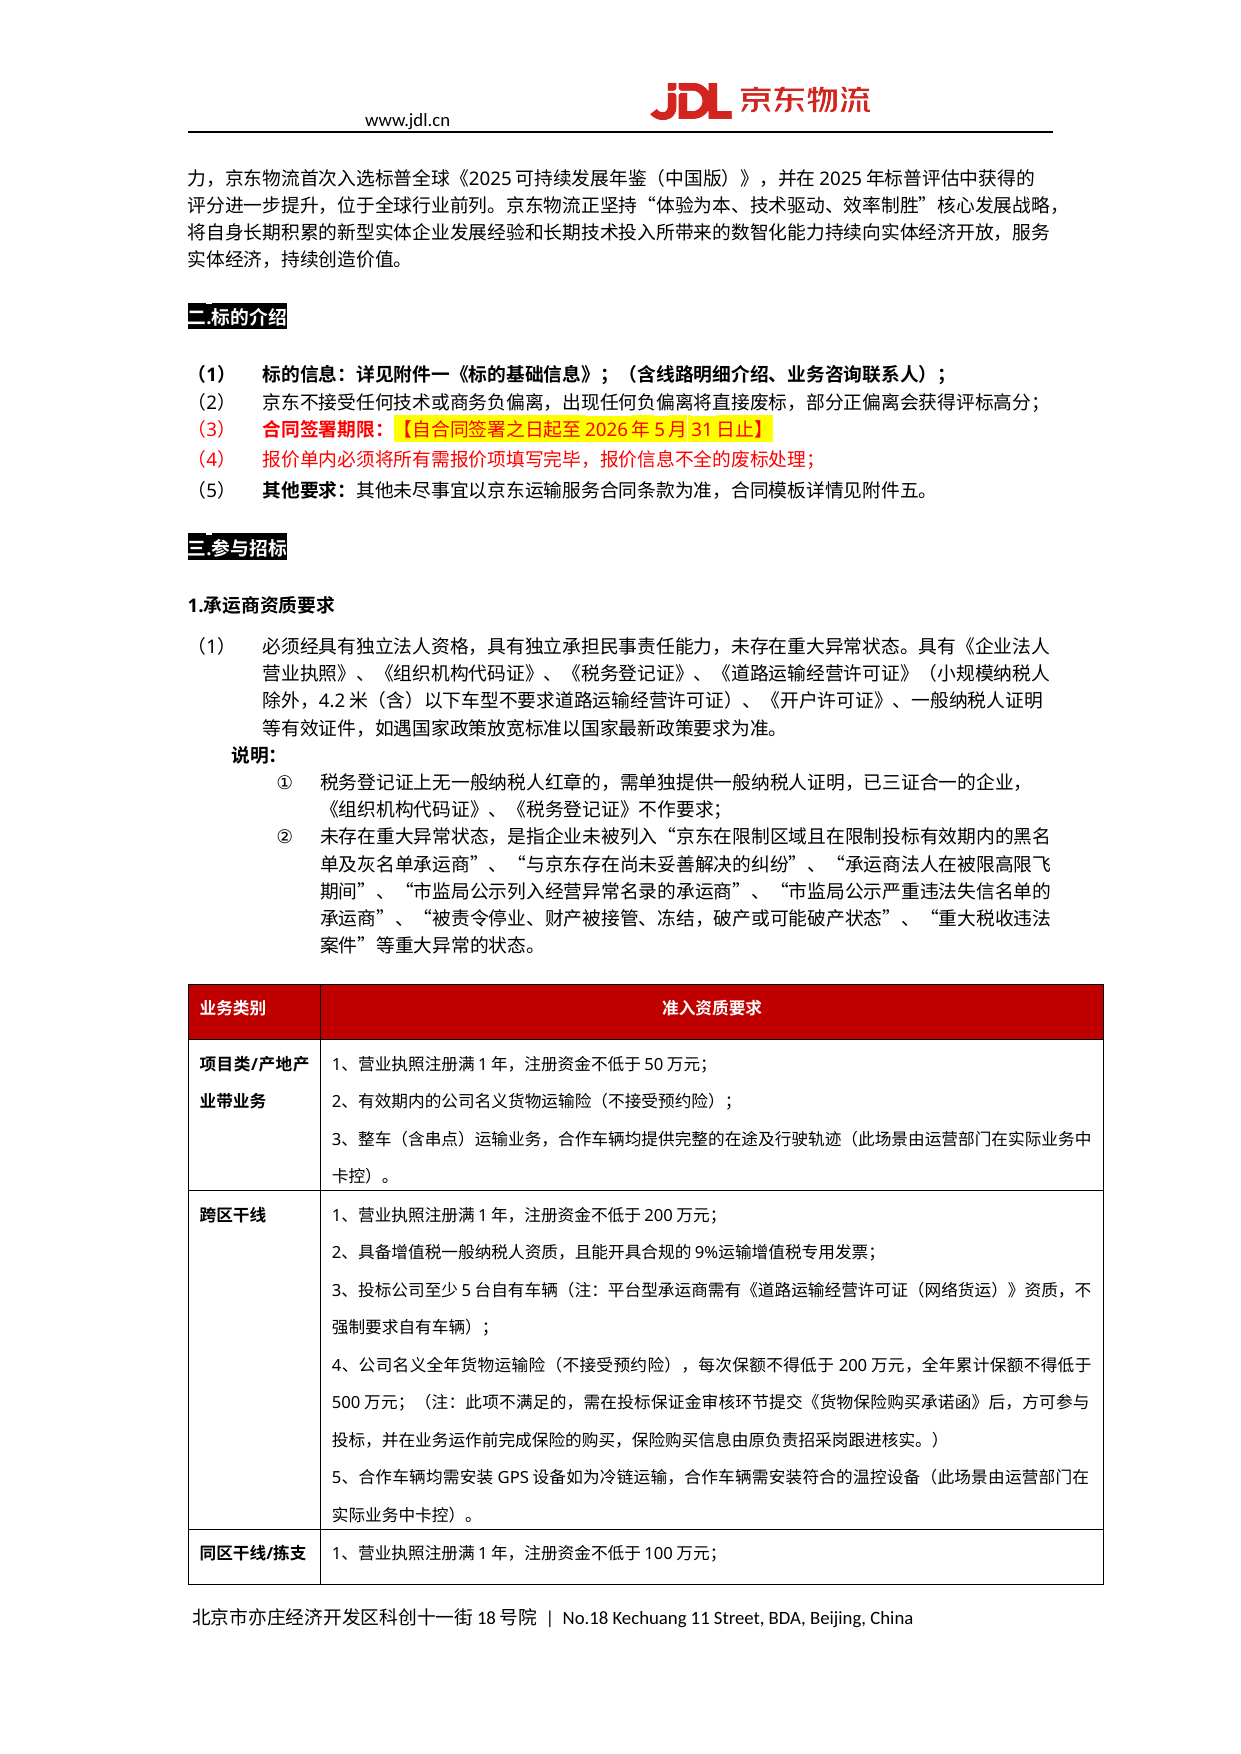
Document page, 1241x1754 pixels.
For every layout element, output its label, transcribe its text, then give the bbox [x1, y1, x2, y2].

list 标的信息：详见附件一《标的基础信息》；（含线路明细介绍、业务咨询联系人）； [187, 360, 1053, 387]
picture [644, 76, 876, 127]
list 说明： [231, 740, 1053, 768]
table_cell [321, 1530, 1103, 1584]
list 京东不接受任何技术或商务负偏离，出现任何负偏离将直接废标，部分正偏离会获得评标高分； [187, 387, 1053, 414]
text 1.承运商资质要求 [187, 591, 1053, 618]
subtitle 二.标的介绍 [187, 299, 1053, 333]
table_header 业务类别 [189, 985, 320, 1039]
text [187, 163, 1053, 272]
list 未存在重大异常状态，是指企业未被列入“京东在限制区域且在限制投标有效期内的黑名单及灰名单承运商”、“与京东存在尚未妥善解决的纠纷”、“承运商法人在被限高限飞期间”、“市监局公示列入经营异常名录的承运商”、“市监局公示严重违法失信名单的承运商”、“被责令停业、财产被接管、冻结，破产或可能破产状态”、“重大税收违法案件”等重大异常的状态。 [276, 822, 1053, 958]
list 税务登记证上无一般纳税人红章的，需单独提供一般纳税人证明，已三证合一的企业，《组织机构代码证》、《税务登记证》不作要求； [276, 768, 1053, 822]
table_cell 1、营业执照注册满1年，注册资金不低于50万元； 2、有效期内的公司名义货物运输险（不接受预约险）； 3、整车（含串点）运输业务，合作车辆均提供完整的在途及行驶轨迹（此场景由运营部门在实际业务中卡控）。 [321, 1040, 1103, 1190]
table_cell 1、营业执照注册满1年，注册资金不低于200万元； 2、具备增值税一般纳税人资质，且能开具合规的9%运输增值税专用发票； 3、投标公司至少5台自有车辆（注：平台型承运商需有《道路运输经营许可证（网络货运）》资质，不强制要求自有车辆）； 4、公司名义全年货物运输险（不接受预约险），每次保额不得低于200万元，全年累计保额不得低于500万元；（注：此项不满足的，需在投标保证金审核环节提交《货物保险购买承诺函》后，方可参与投标，并在业务运作前完成保险的购买，保险购买信息由原负责招采岗跟进核实。） 5、合作车辆均需安装GPS设备如为冷链运输，合作车辆需安装符合的温控设备（此场景由运营部门在实际业务中卡控）。 [321, 1191, 1103, 1528]
table_header 准入资质要求 [321, 985, 1103, 1039]
table_cell 跨区干线 [189, 1191, 320, 1528]
table_cell 项目类/产地产业带业务 [189, 1040, 320, 1190]
list 合同签署期限：【自合同签署之日起至2026年5月31日止】 [187, 414, 1053, 442]
table_cell 同区干线/拣支 [189, 1530, 320, 1584]
list 报价单内必须将所有需报价项填写完毕，报价信息不全的废标处理； [187, 442, 1053, 476]
list 其他要求：其他未尽事宜以京东运输服务合同条款为准，合同模板详情见附件五。 [187, 476, 1053, 503]
subtitle 三.参与招标 [187, 530, 1053, 564]
list 必须经具有独立法人资格，具有独立承担民事责任能力，未存在重大异常状态。具有《企业法人营业执照》、《组织机构代码证》、《税务登记证》、《道路运输经营许可证》（小规模纳税人除外，4.2米（含）以下车型不要求道路运输经营许可证）、《开户许可证》、一般纳税人证明等有效证件，如遇国家政策放宽标准以国家最新政策要求为准。 [187, 632, 1053, 740]
